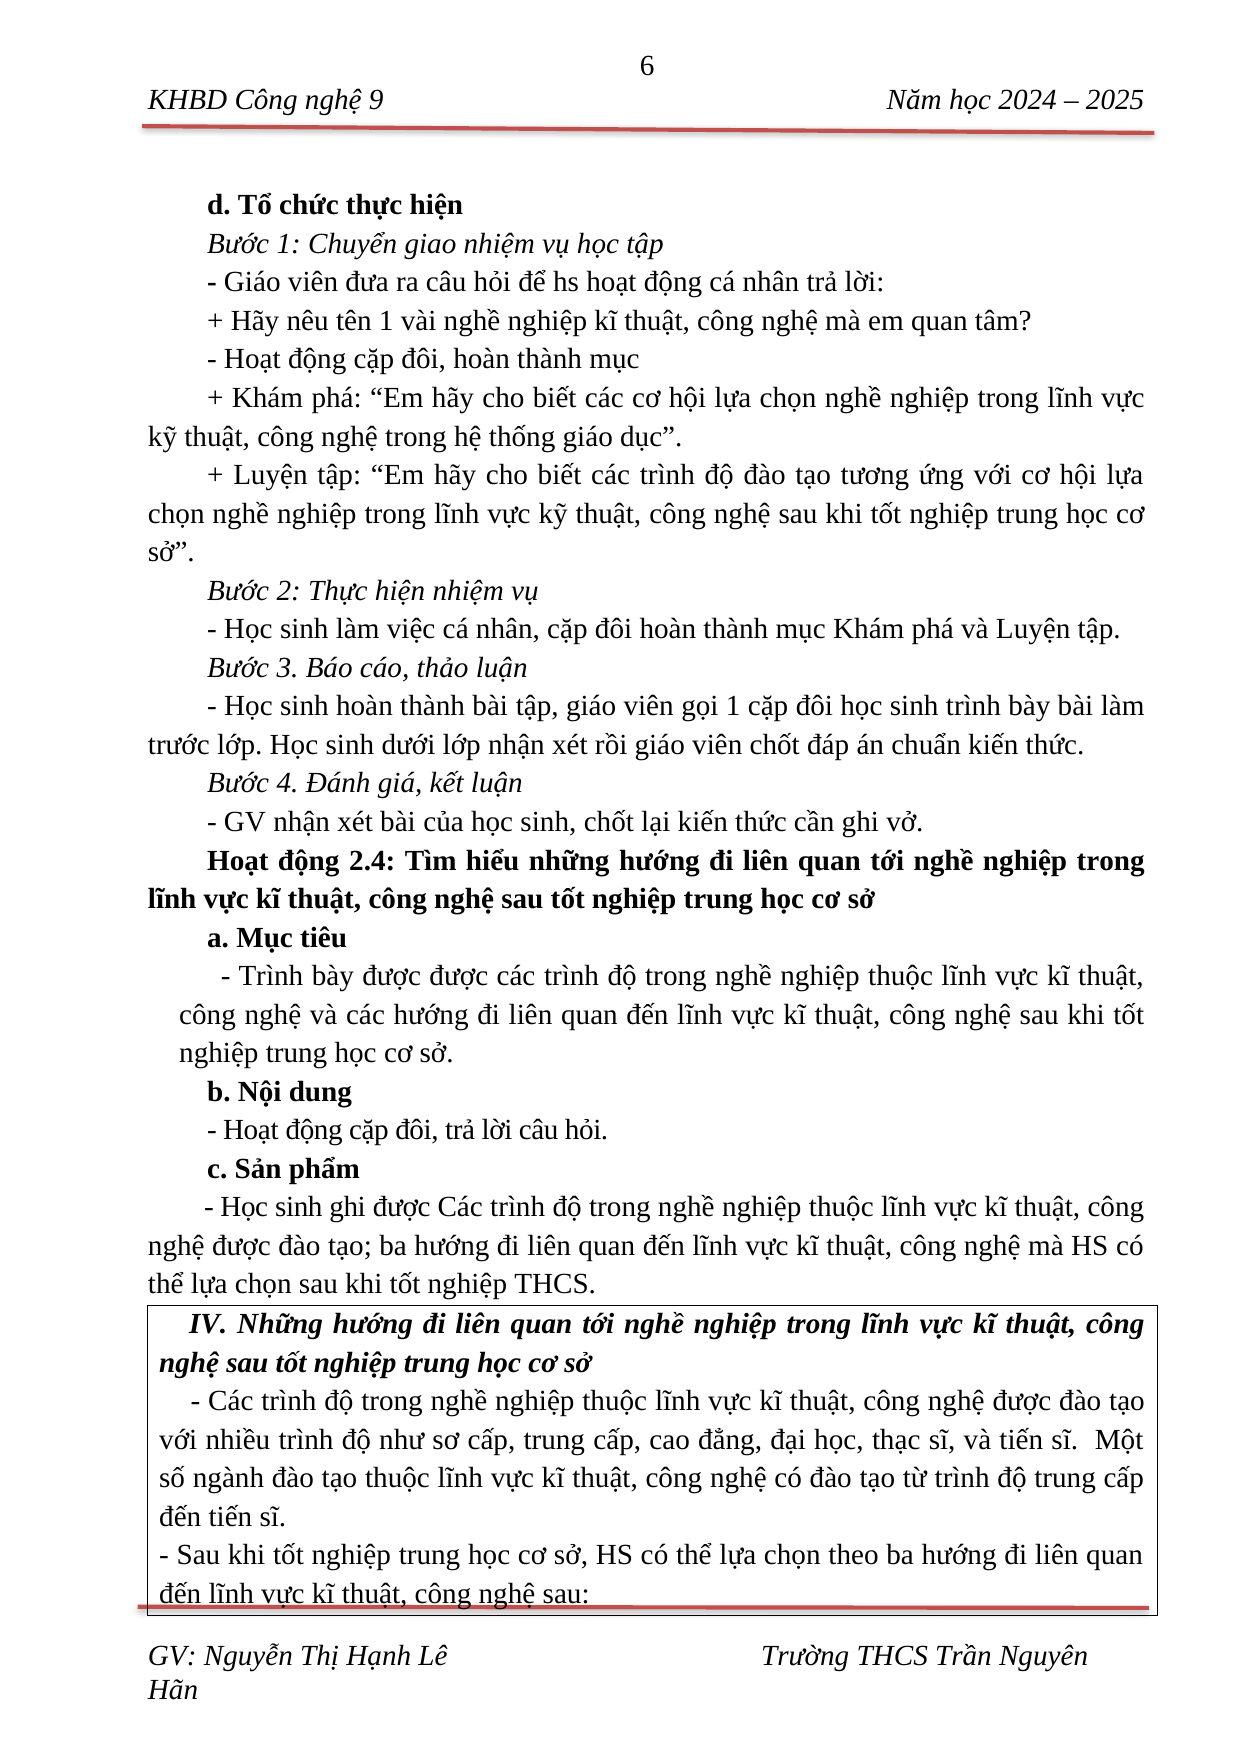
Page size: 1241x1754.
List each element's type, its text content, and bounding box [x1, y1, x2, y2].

text - Hoạt động cặp đôi, trả lời câu hỏi. [148, 1112, 1146, 1146]
text + Luyện tập: “Em hãy cho biết các trình độ đào tạo tương ứng với cơ hội lựa chọn nghề nghiệp trong lĩnh vực kỹ thuật, công nghệ sau khi tốt nghiệp trung học cơ sở”. [148, 457, 1146, 568]
text + Hãy nêu tên 1 vài nghề nghiệp kĩ thuật, công nghệ mà em quan tâm? [148, 303, 1146, 337]
text Bước 2: Thực hiện nhiệm vụ [148, 573, 1146, 606]
text + Khám phá: “Em hãy cho biết các cơ hội lựa chọn nghề nghiệp trong lĩnh vực kỹ thuật, công nghệ trong hệ thống giáo dục”. [148, 380, 1146, 452]
text c. Sản phẩm [148, 1151, 1146, 1184]
text - Học sinh ghi được Các trình độ trong nghề nghiệp thuộc lĩnh vực kĩ thuật, công nghệ được đào tạo; ba hướng đi liên quan đến lĩnh vực kĩ thuật, công nghệ mà HS có thể lựa chọn sau khi tốt nghiệp THCS. [148, 1189, 1146, 1300]
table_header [148, 1306, 1157, 1614]
text - Giáo viên đưa ra câu hỏi để hs hoạt động cá nhân trả lời: [148, 264, 1146, 298]
text Bước 4. Đánh giá, kết luận [148, 766, 1146, 799]
text b. Nội dung [148, 1074, 1146, 1107]
text a. Mục tiêu [148, 920, 1146, 953]
text Bước 1: Chuyển giao nhiệm vụ học tập [148, 226, 1146, 259]
text - Học sinh làm việc cá nhân, cặp đôi hoàn thành mục Khám phá và Luyện tập. [148, 611, 1146, 645]
text - Học sinh hoàn thành bài tập, giáo viên gọi 1 cặp đôi học sinh trình bày bài làm trước lớp. Học sinh dưới lớp nhận xét rồi giáo viên chốt đáp án chuẩn kiến thức. [148, 688, 1146, 761]
text d. Tổ chức thực hiện [148, 187, 1146, 221]
text - Trình bày được được các trình độ trong nghề nghiệp thuộc lĩnh vực kĩ thuật, công nghệ và các hướng đi liên quan đến lĩnh vực kĩ thuật, công nghệ sau khi tốt nghiệp trung học cơ sở. [179, 958, 1146, 1069]
text Bước 3. Báo cáo, thảo luận [148, 650, 1146, 683]
text Hoạt động 2.4: Tìm hiểu những hướng đi liên quan tới nghề nghiệp trong lĩnh vực kĩ thuật, công nghệ sau tốt nghiệp trung học cơ sở [148, 843, 1146, 915]
text - Hoạt động cặp đôi, hoàn thành mục [148, 342, 1146, 375]
text - GV nhận xét bài của học sinh, chốt lại kiến thức cần ghi vở. [148, 804, 1146, 838]
